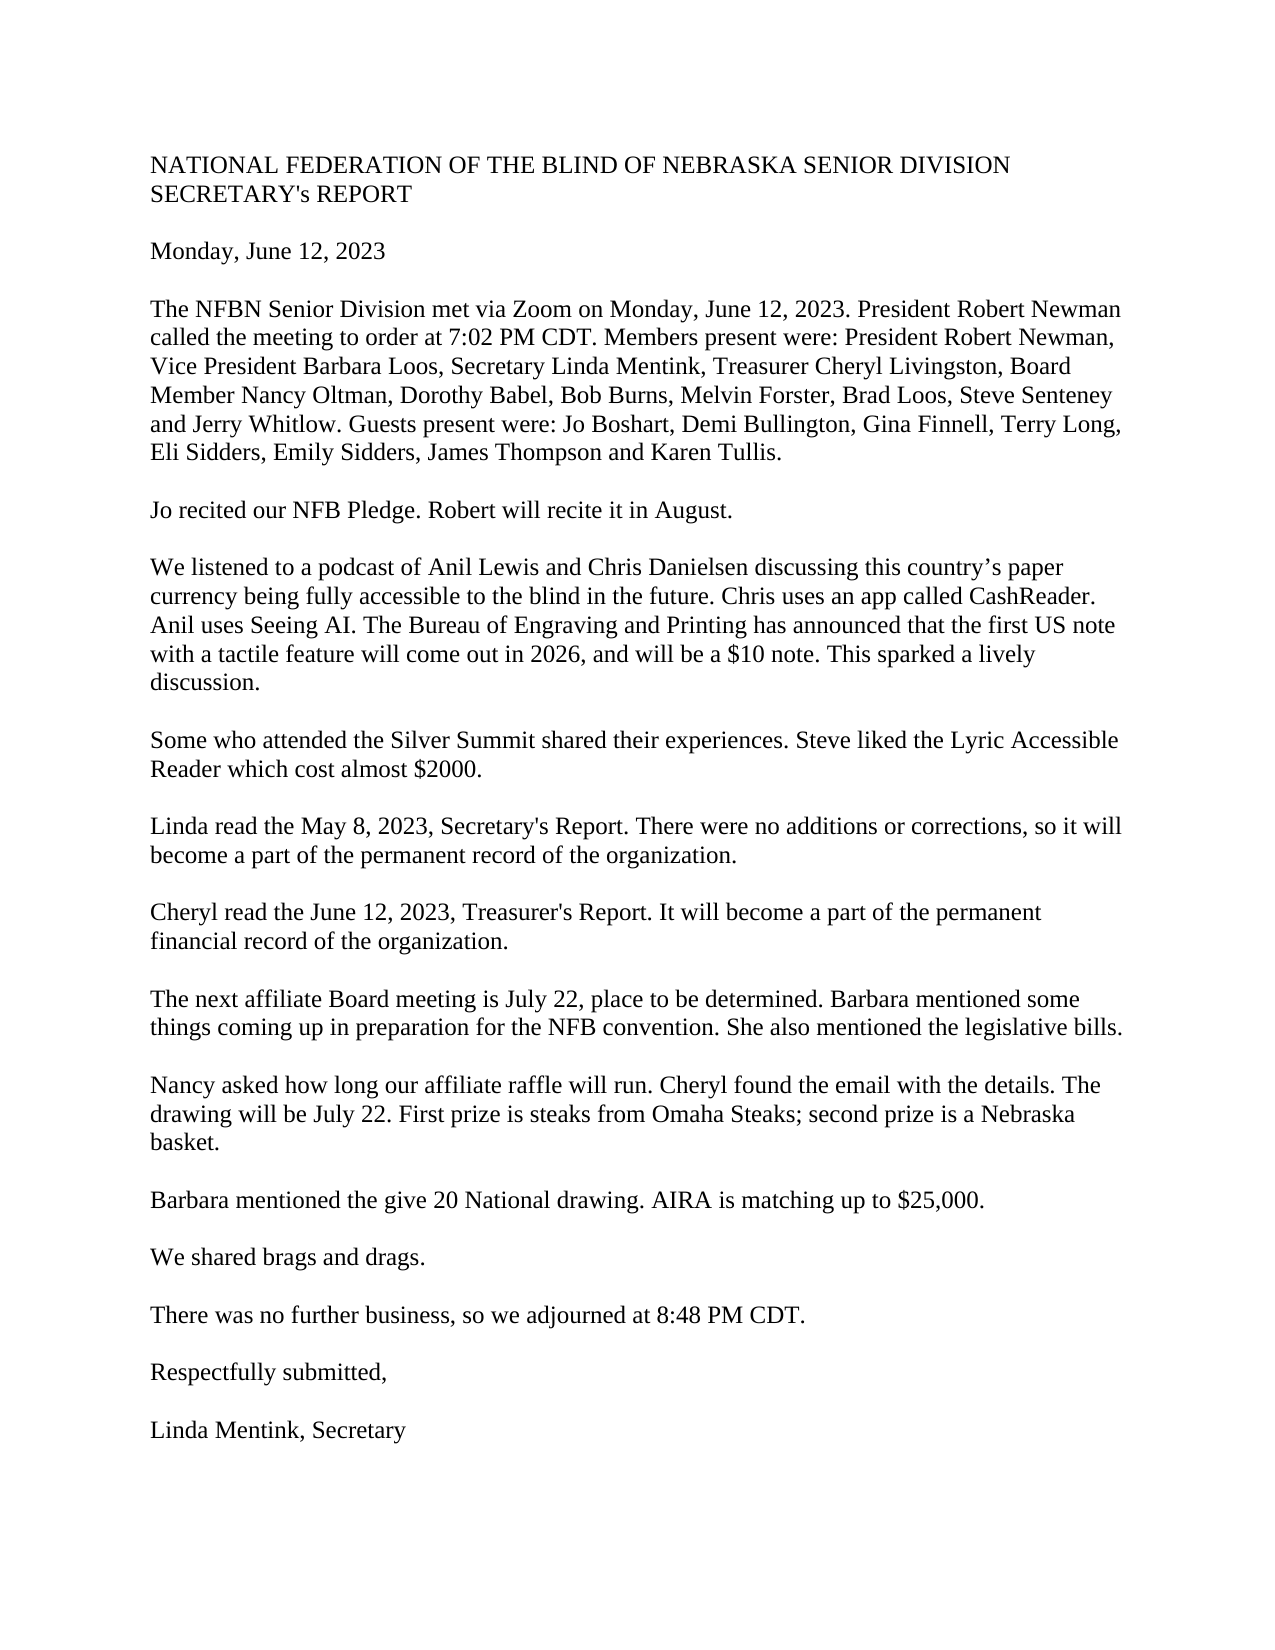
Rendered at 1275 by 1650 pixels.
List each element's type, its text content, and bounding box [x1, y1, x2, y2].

text Some who attended the Silver Summit shared their experiences. Steve liked the Lyric Accessible Reader which cost almost $2000. [150, 725, 1125, 782]
text We shared brags and drags. [150, 1242, 1125, 1271]
text Linda Mentink, Secretary [150, 1415, 1125, 1444]
text Barbara mentioned the give 20 National drawing. AIRA is matching up to $25,000. [150, 1185, 1125, 1214]
text NATIONAL FEDERATION OF THE BLIND OF NEBRASKA SENIOR DIVISION SECRETARY's REPORT [150, 150, 1125, 207]
text The next affiliate Board meeting is July 22, place to be determined. Barbara mentioned some things coming up in preparation for the NFB convention. She also mentioned the legislative bills. [150, 984, 1125, 1041]
text The NFBN Senior Division met via Zoom on Monday, June 12, 2023. President Robert Newman called the meeting to order at 7:02 PM CDT. Members present were: President Robert Newman, Vice President Barbara Loos, Secretary Linda Mentink, Treasurer Cheryl Livingston, Board Member Nancy Oltman, Dorothy Babel, Bob Burns, Melvin Forster, Brad Loos, Steve Senteney and Jerry Whitlow. Guests present were: Jo Boshart, Demi Bullington, Gina Finnell, Terry Long, Eli Sidders, Emily Sidders, James Thompson and Karen Tullis. [150, 294, 1125, 466]
text We listened to a podcast of Anil Lewis and Chris Danielsen discussing this country’s paper currency being fully accessible to the blind in the future. Chris uses an app called CashReader. Anil uses Seeing AI. The Bureau of Engraving and Printing has announced that the first US note with a tactile feature will come out in 2026, and will be a $10 note. This sparked a lively discussion. [150, 552, 1125, 696]
text Jo recited our NFB Pledge. Robert will recite it in August. [150, 495, 1125, 524]
text There was no further business, so we adjourned at 8:48 PM CDT. [150, 1300, 1125, 1329]
text Respectfully submitted, [150, 1357, 1125, 1386]
text Monday, June 12, 2023 [150, 236, 1125, 265]
text Linda read the May 8, 2023, Secretary's Report. There were no additions or corrections, so it will become a part of the permanent record of the organization. [150, 811, 1125, 869]
text Nancy asked how long our affiliate raffle will run. Cheryl found the email with the details. The drawing will be July 22. First prize is steaks from Omaha Steaks; second prize is a Nebraska basket. [150, 1070, 1125, 1156]
text Cheryl read the June 12, 2023, Treasurer's Report. It will become a part of the permanent financial record of the organization. [150, 897, 1125, 955]
